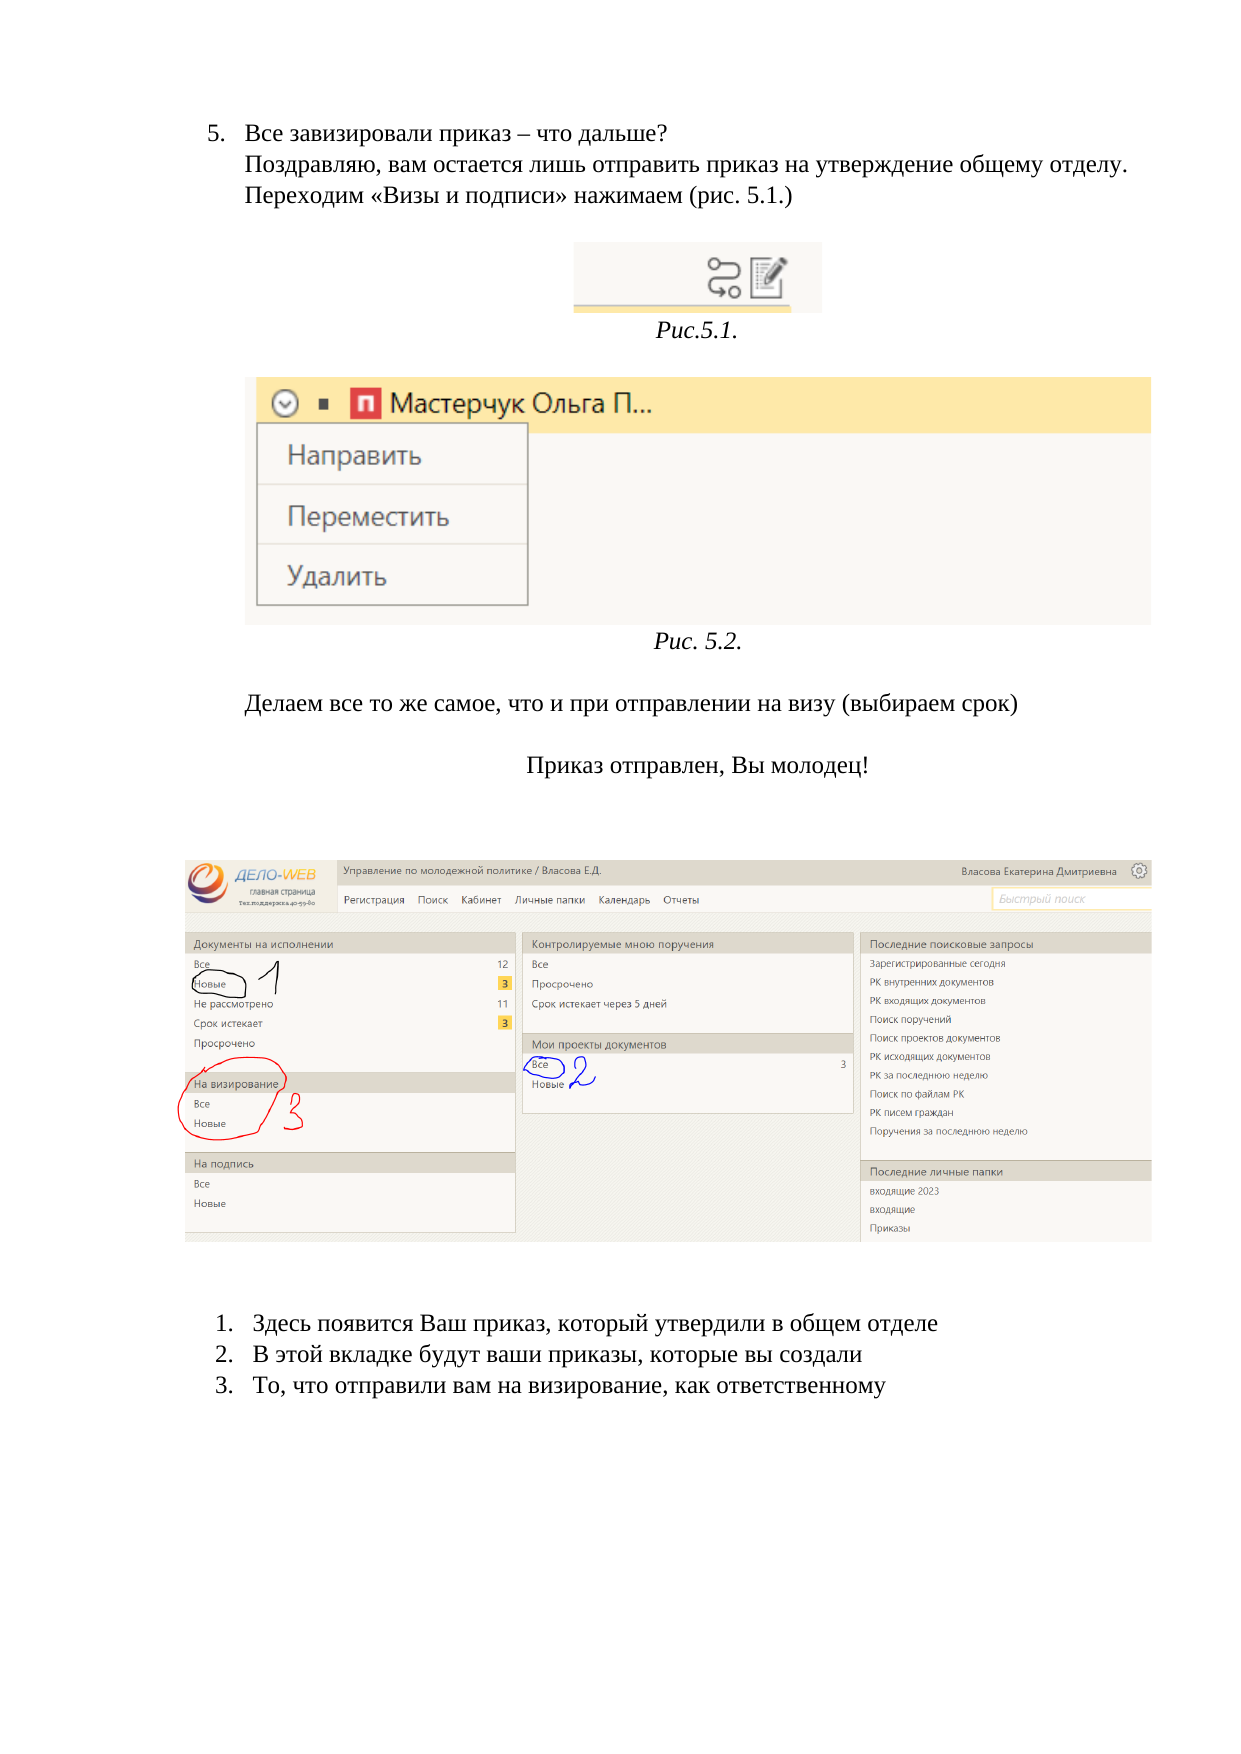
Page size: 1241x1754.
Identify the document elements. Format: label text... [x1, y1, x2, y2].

list Переходим «Визы и подписи» нажимаем (рис. 5.1.) [244, 180, 1152, 209]
list Рис.5.1. [244, 315, 1152, 344]
picture [244, 377, 1152, 625]
list Поздравляю, вам остается лишь отправить приказ на утверждение общему отделу. [244, 149, 1152, 178]
list В этой вкладке будут ваши приказы, которые вы создали [215, 1339, 1152, 1368]
picture [573, 242, 823, 313]
list Приказ отправлен, Вы молодец! [244, 751, 1152, 779]
list То, что отправили вам на визирование, как ответственному [215, 1370, 1152, 1399]
list Делаем все то же самое, что и при отправлении на визу (выбираем срок) [244, 688, 1152, 717]
list Здесь появится Ваш приказ, который утвердили в общем отделе [215, 1308, 1152, 1337]
list Рис. 5.2. [244, 625, 1152, 655]
list Все завизировали приказ – что дальше? [207, 118, 1152, 147]
picture [177, 860, 1152, 1242]
